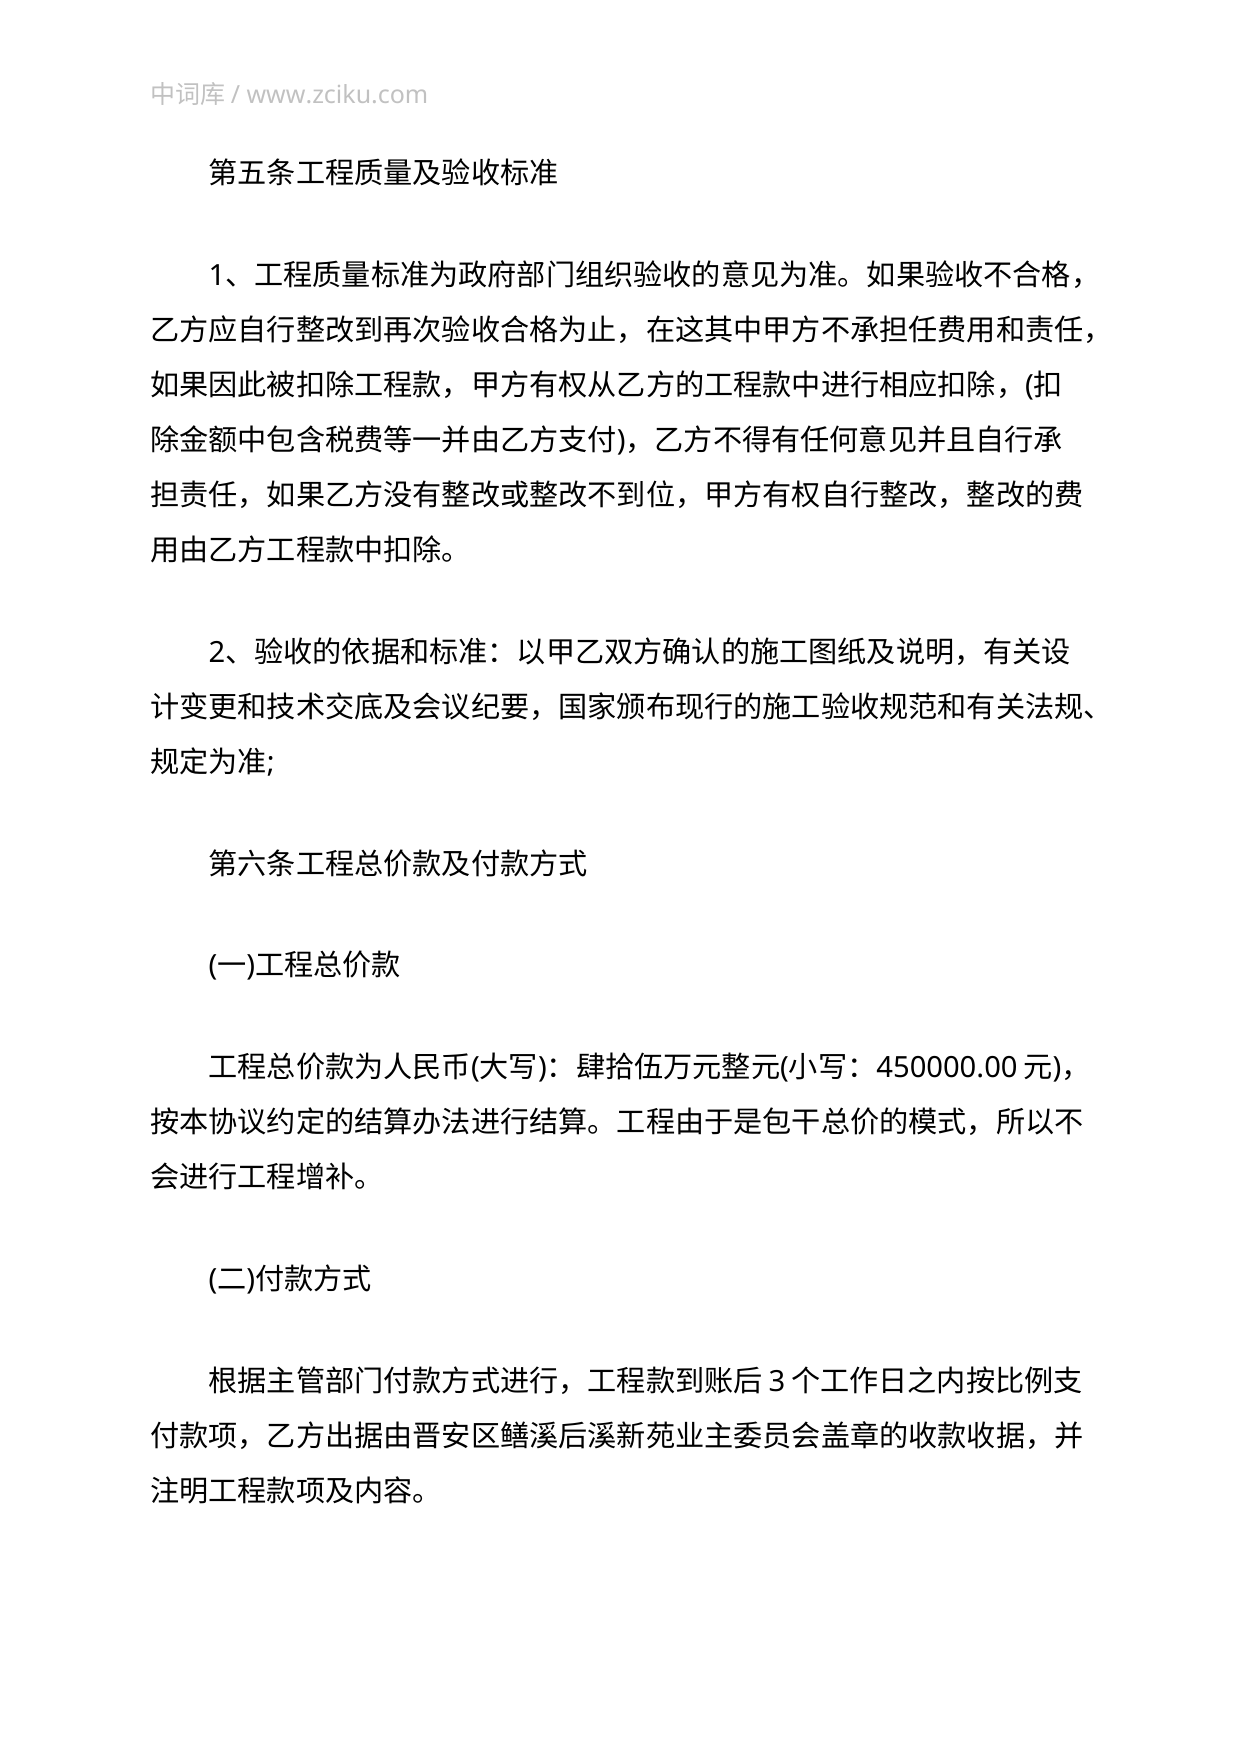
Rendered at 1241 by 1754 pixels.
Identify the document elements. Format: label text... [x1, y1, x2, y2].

text 2、验收的依据和标准：以甲乙双方确认的施工图纸及说明，有关设计变更和技术交底及会议纪要，国家颁布现行的施工验收规范和有关法规、规定为准; [150, 628, 1090, 781]
text 1、工程质量标准为政府部门组织验收的意见为准。如果验收不合格，乙方应自行整改到再次验收合格为止，在这其中甲方不承担任费用和责任，如果因此被扣除工程款，甲方有权从乙方的工程款中进行相应扣除，(扣除金额中包含税费等一并由乙方支付)，乙方不得有任何意见并且自行承担责任，如果乙方没有整改或整改不到位，甲方有权自行整改，整改的费用由乙方工程款中扣除。 [150, 252, 1090, 569]
text 第六条工程总价款及付款方式 [150, 840, 1090, 882]
text 工程总价款为人民币(大写)：肆拾伍万元整元(小写：450000.00元)，按本协议约定的结算办法进行结算。工程由于是包干总价的模式，所以不会进行工程增补。 [150, 1044, 1090, 1196]
text 根据主管部门付款方式进行，工程款到账后3个工作日之内按比例支付款项，乙方出据由晋安区鳝溪后溪新苑业主委员会盖章的收款收据，并注明工程款项及内容。 [150, 1358, 1090, 1510]
text (一)工程总价款 [150, 942, 1090, 984]
text 第五条工程质量及验收标准 [150, 150, 1090, 192]
text (二)付款方式 [150, 1256, 1090, 1298]
